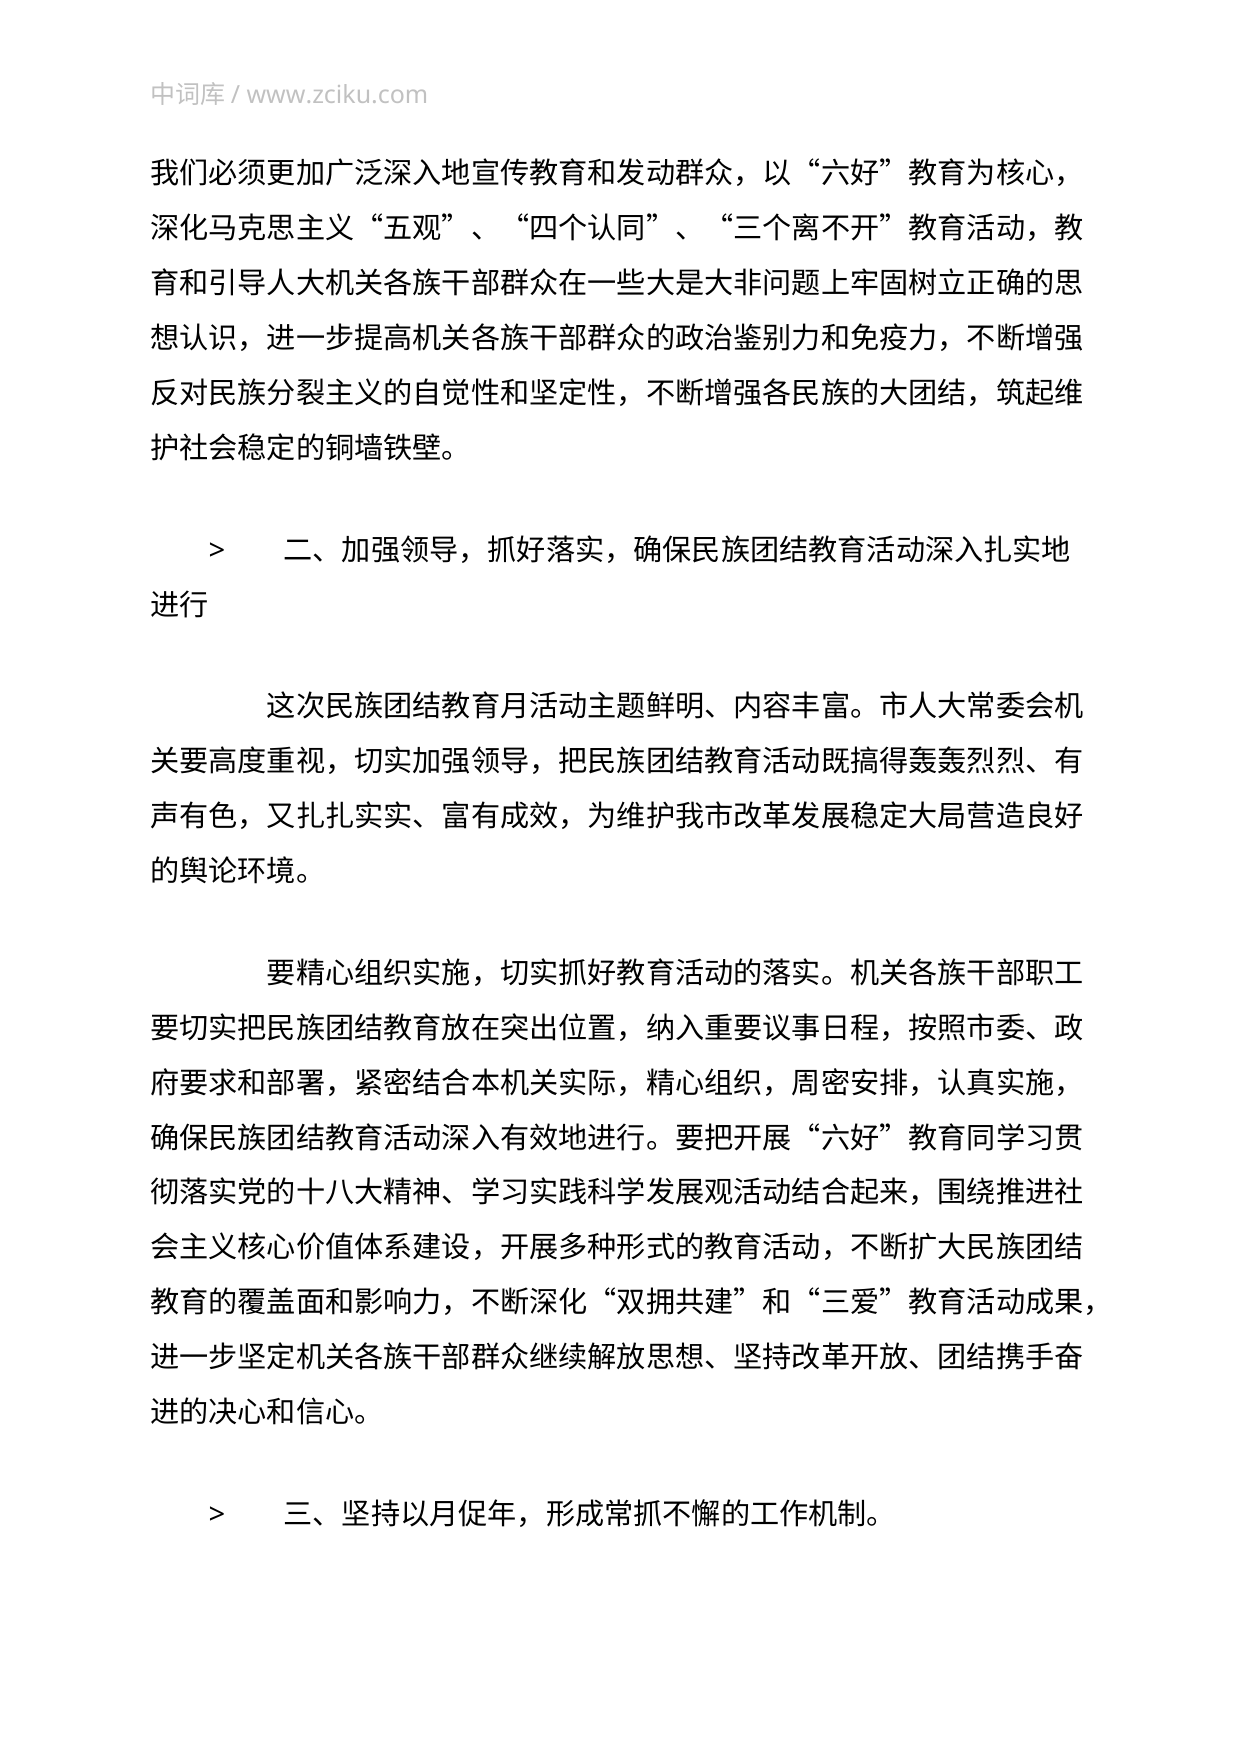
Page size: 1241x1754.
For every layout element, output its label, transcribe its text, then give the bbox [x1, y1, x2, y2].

text > 三、坚持以月促年，形成常抓不懈的工作机制。 [150, 1490, 1090, 1533]
text > 二、加强领导，抓好落实，确保民族团结教育活动深入扎实地进行 [150, 526, 1090, 623]
text 这次民族团结教育月活动主题鲜明、内容丰富。市人大常委会机关要高度重视，切实加强领导，把民族团结教育活动既搞得轰轰烈烈、有声有色，又扎扎实实、富有成效，为维护我市改革发展稳定大局营造良好的舆论环境。 [150, 683, 1090, 890]
text 要精心组织实施，切实抓好教育活动的落实。机关各族干部职工要切实把民族团结教育放在突出位置，纳入重要议事日程，按照市委、政府要求和部署，紧密结合本机关实际，精心组织，周密安排，认真实施，确保民族团结教育活动深入有效地进行。要把开展“六好”教育同学习贯彻落实党的十八大精神、学习实践科学发展观活动结合起来，围绕推进社会主义核心价值体系建设，开展多种形式的教育活动，不断扩大民族团结教育的覆盖面和影响力，不断深化“双拥共建”和“三爱”教育活动成果，进一步坚定机关各族干部群众继续解放思想、坚持改革开放、团结携手奋进的决心和信心。 [150, 949, 1090, 1431]
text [150, 150, 1090, 467]
